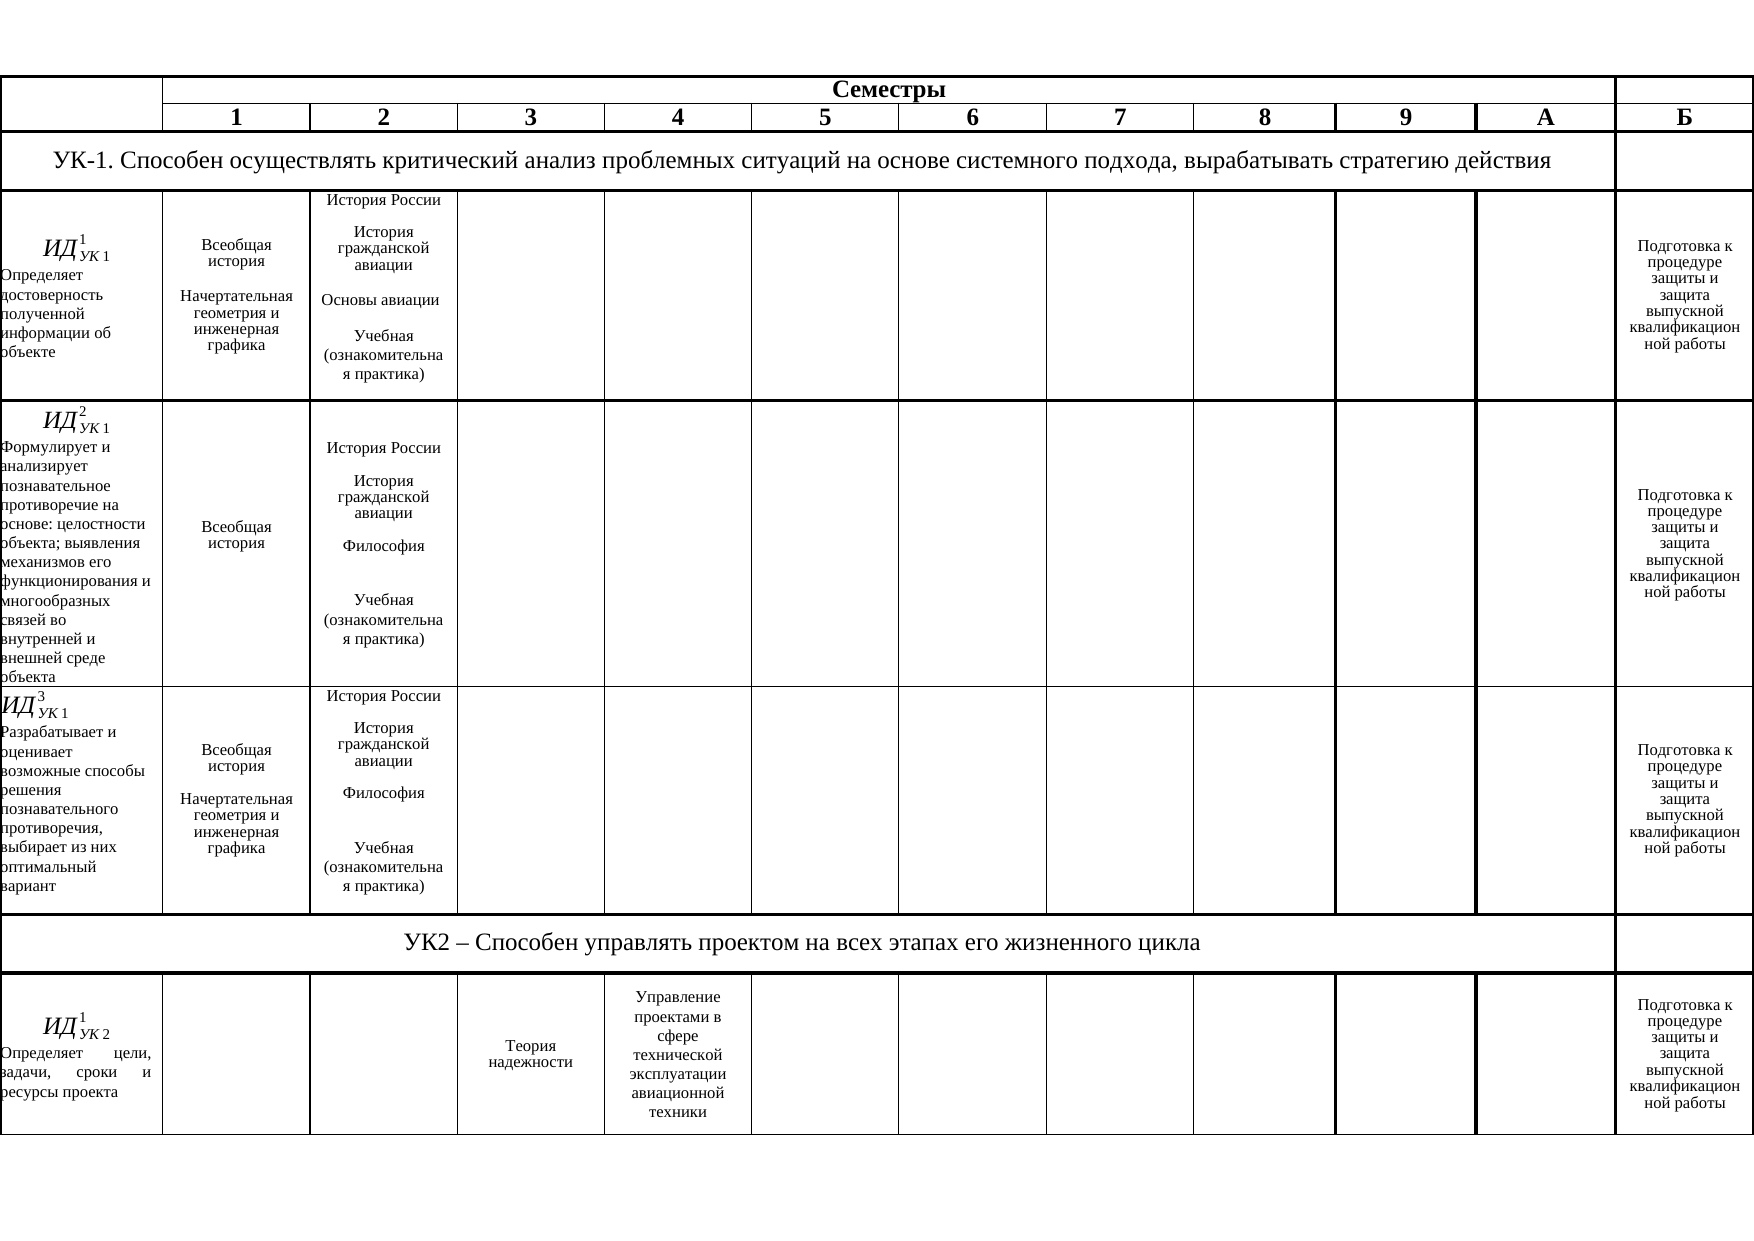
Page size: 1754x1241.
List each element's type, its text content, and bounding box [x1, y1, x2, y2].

table_cell Б [1617, 104, 1752, 130]
table_cell 1 [163, 104, 309, 130]
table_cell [605, 975, 751, 1134]
table_cell Разрабатывает и оценивает возможные способы решения познавательного противоречия, выбирает из них оптимальный вариант [2, 687, 162, 912]
table_cell [605, 192, 751, 399]
table_cell [1194, 402, 1334, 686]
table_cell [311, 975, 457, 1134]
table_cell [1337, 687, 1474, 912]
table_cell Всеобщая история [163, 402, 309, 686]
table_cell [899, 192, 1046, 399]
table_cell [1194, 192, 1334, 399]
table_cell [752, 402, 898, 686]
table_cell 2 [311, 104, 457, 130]
table_cell История России История гражданской авиации Основы авиации Учебная (ознакомительная практика) [311, 192, 457, 399]
table_cell История России История гражданской авиации Философия Учебная (ознакомительная практика) [311, 687, 457, 912]
table_cell [1047, 975, 1193, 1134]
table_cell [163, 975, 309, 1134]
table_cell [1047, 192, 1193, 399]
table_cell [605, 687, 751, 912]
table_cell 9 [1337, 104, 1474, 130]
table_cell Всеобщая история Начертательная геометрия и инженерная графика [163, 192, 309, 399]
table_cell [605, 402, 751, 686]
table_cell 5 [752, 104, 898, 130]
table_cell Подготовка к процедуре защиты и защита выпускной квалификационной работы [1617, 402, 1752, 686]
table_cell [1194, 975, 1334, 1134]
table_cell [1337, 975, 1474, 1134]
table_cell Определяет достоверность полученной информации об объекте [2, 192, 162, 399]
table_cell [899, 402, 1046, 686]
table_cell [752, 975, 898, 1134]
table_cell Подготовка к процедуре защиты и защита выпускной квалификационной работы [1617, 687, 1752, 912]
table_cell УК2 – Способен управлять проектом на всех этапах его жизненного цикла [2, 916, 1614, 971]
table_cell 3 [458, 104, 604, 130]
table_cell 6 [899, 104, 1046, 130]
table_cell [1617, 133, 1752, 189]
table_cell А [1478, 104, 1614, 130]
table_cell Теория надежности [458, 975, 604, 1134]
table_cell [1047, 402, 1193, 686]
table_cell [458, 192, 604, 399]
table_cell [899, 687, 1046, 912]
table_cell [1617, 916, 1752, 971]
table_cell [2, 975, 162, 1134]
table_cell Подготовка к процедуре защиты и защита выпускной квалификационной работы [1617, 975, 1752, 1134]
table_cell Подготовка к процедуре защиты и защита выпускной квалификационной работы [1617, 192, 1752, 399]
table_cell [1478, 975, 1614, 1134]
table_cell [752, 687, 898, 912]
table_cell УК-1. Способен осуществлять критический анализ проблемных ситуаций на основе системного подхода, вырабатывать стратегию действия [2, 133, 1614, 189]
table_cell [1047, 687, 1193, 912]
table_cell 8 [1194, 104, 1334, 130]
table_cell [1337, 192, 1474, 399]
table_header [1617, 78, 1752, 102]
table_cell [1478, 192, 1614, 399]
table_cell [752, 192, 898, 399]
table_cell Формулирует и анализирует познавательное противоречие на основе: целостности объекта; выявления механизмов его функционирования и многообразных связей во внутренней и внешней среде объекта [2, 402, 162, 686]
table_cell 7 [1047, 104, 1193, 130]
table_cell [458, 687, 604, 912]
table_cell История России История гражданской авиации Философия Учебная (ознакомительная практика) [311, 402, 457, 686]
table_cell [899, 975, 1046, 1134]
table_cell Всеобщая история Начертательная геометрия и инженерная графика [163, 687, 309, 912]
table_cell 4 [605, 104, 751, 130]
table_cell [1194, 687, 1334, 912]
table_cell [1478, 687, 1614, 912]
table_cell [1337, 402, 1474, 686]
table_header [2, 78, 162, 130]
table_cell [458, 402, 604, 686]
table_cell [1478, 402, 1614, 686]
table_header Семестры [163, 78, 1614, 102]
